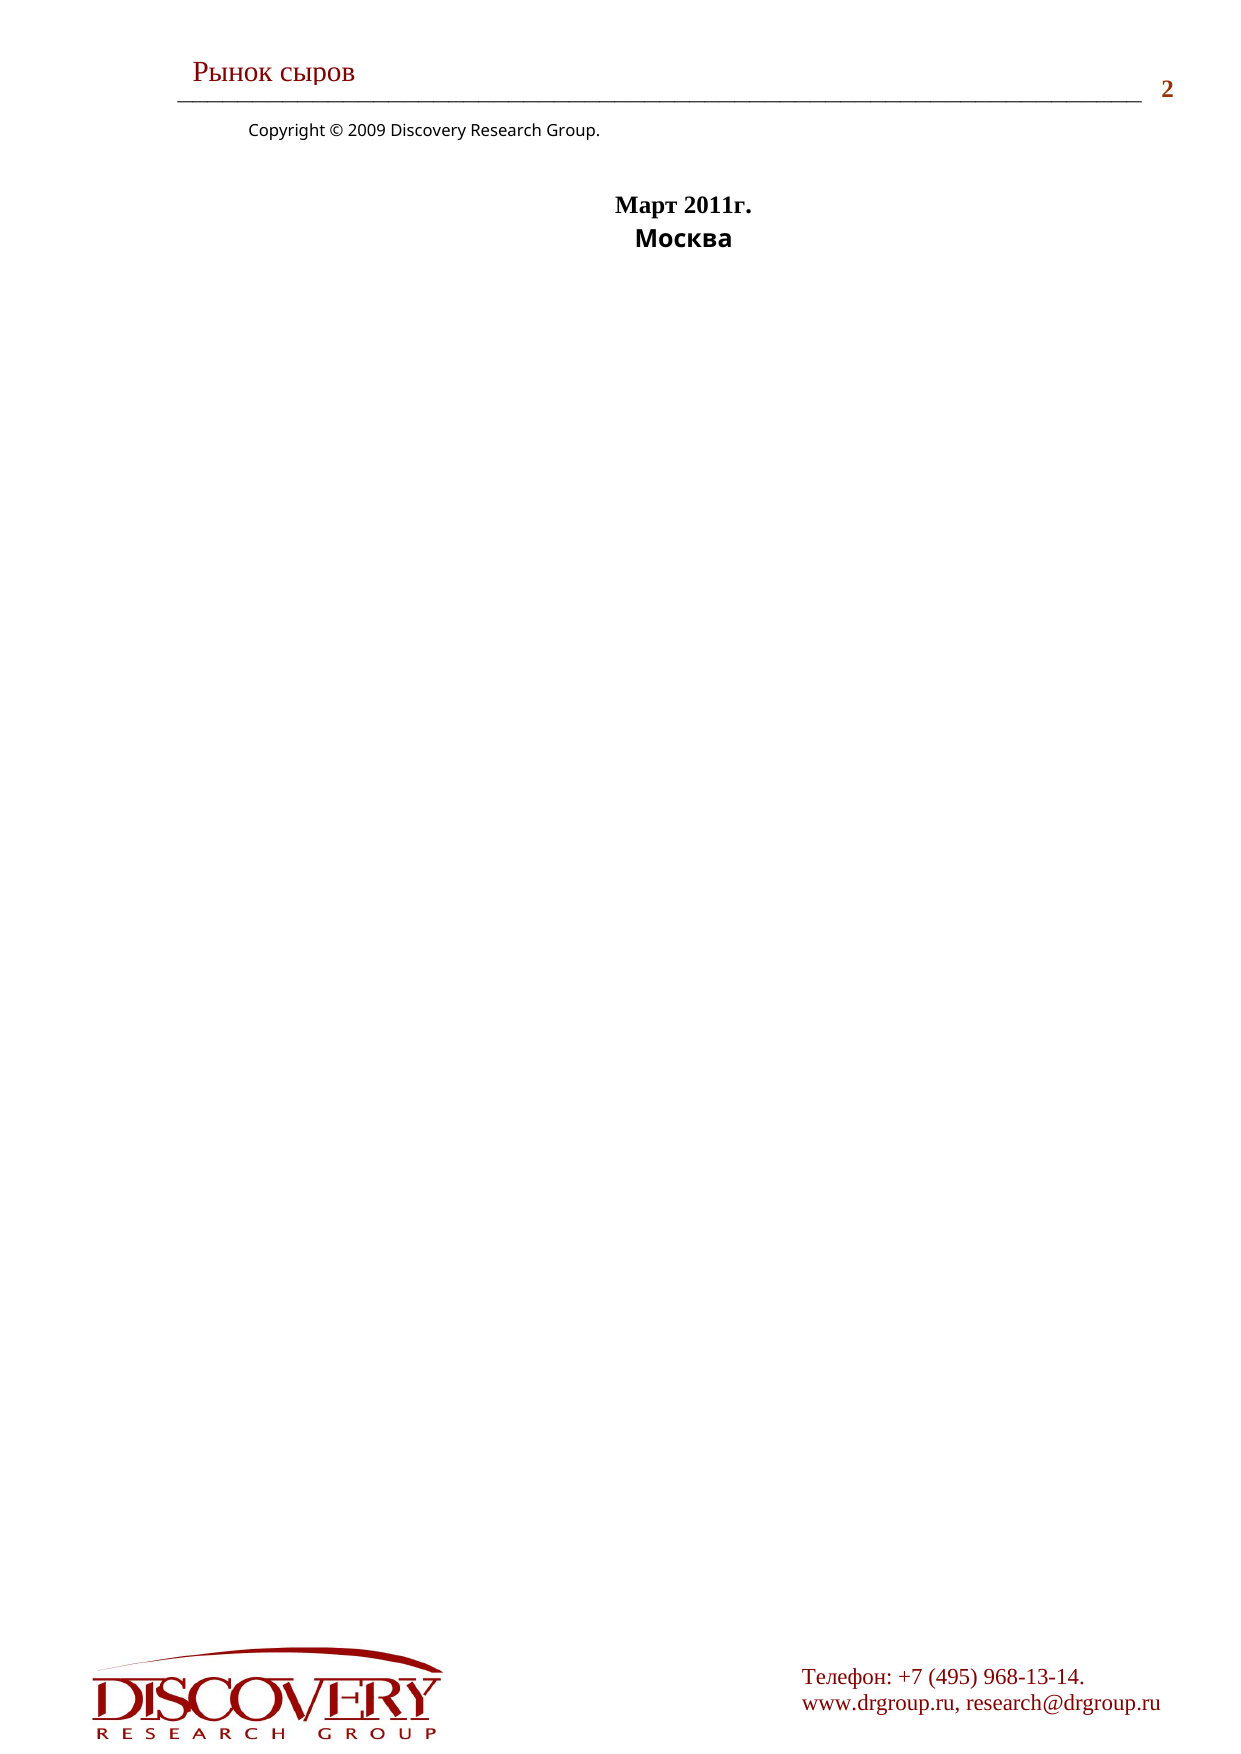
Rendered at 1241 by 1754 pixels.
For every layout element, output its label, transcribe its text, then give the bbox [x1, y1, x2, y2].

text Москва [158, 220, 1152, 254]
text Март 2011г. [158, 186, 1152, 220]
picture [78, 1642, 454, 1746]
text Copyright © 2009 Dicovery Reearch Group. [192, 118, 1158, 141]
